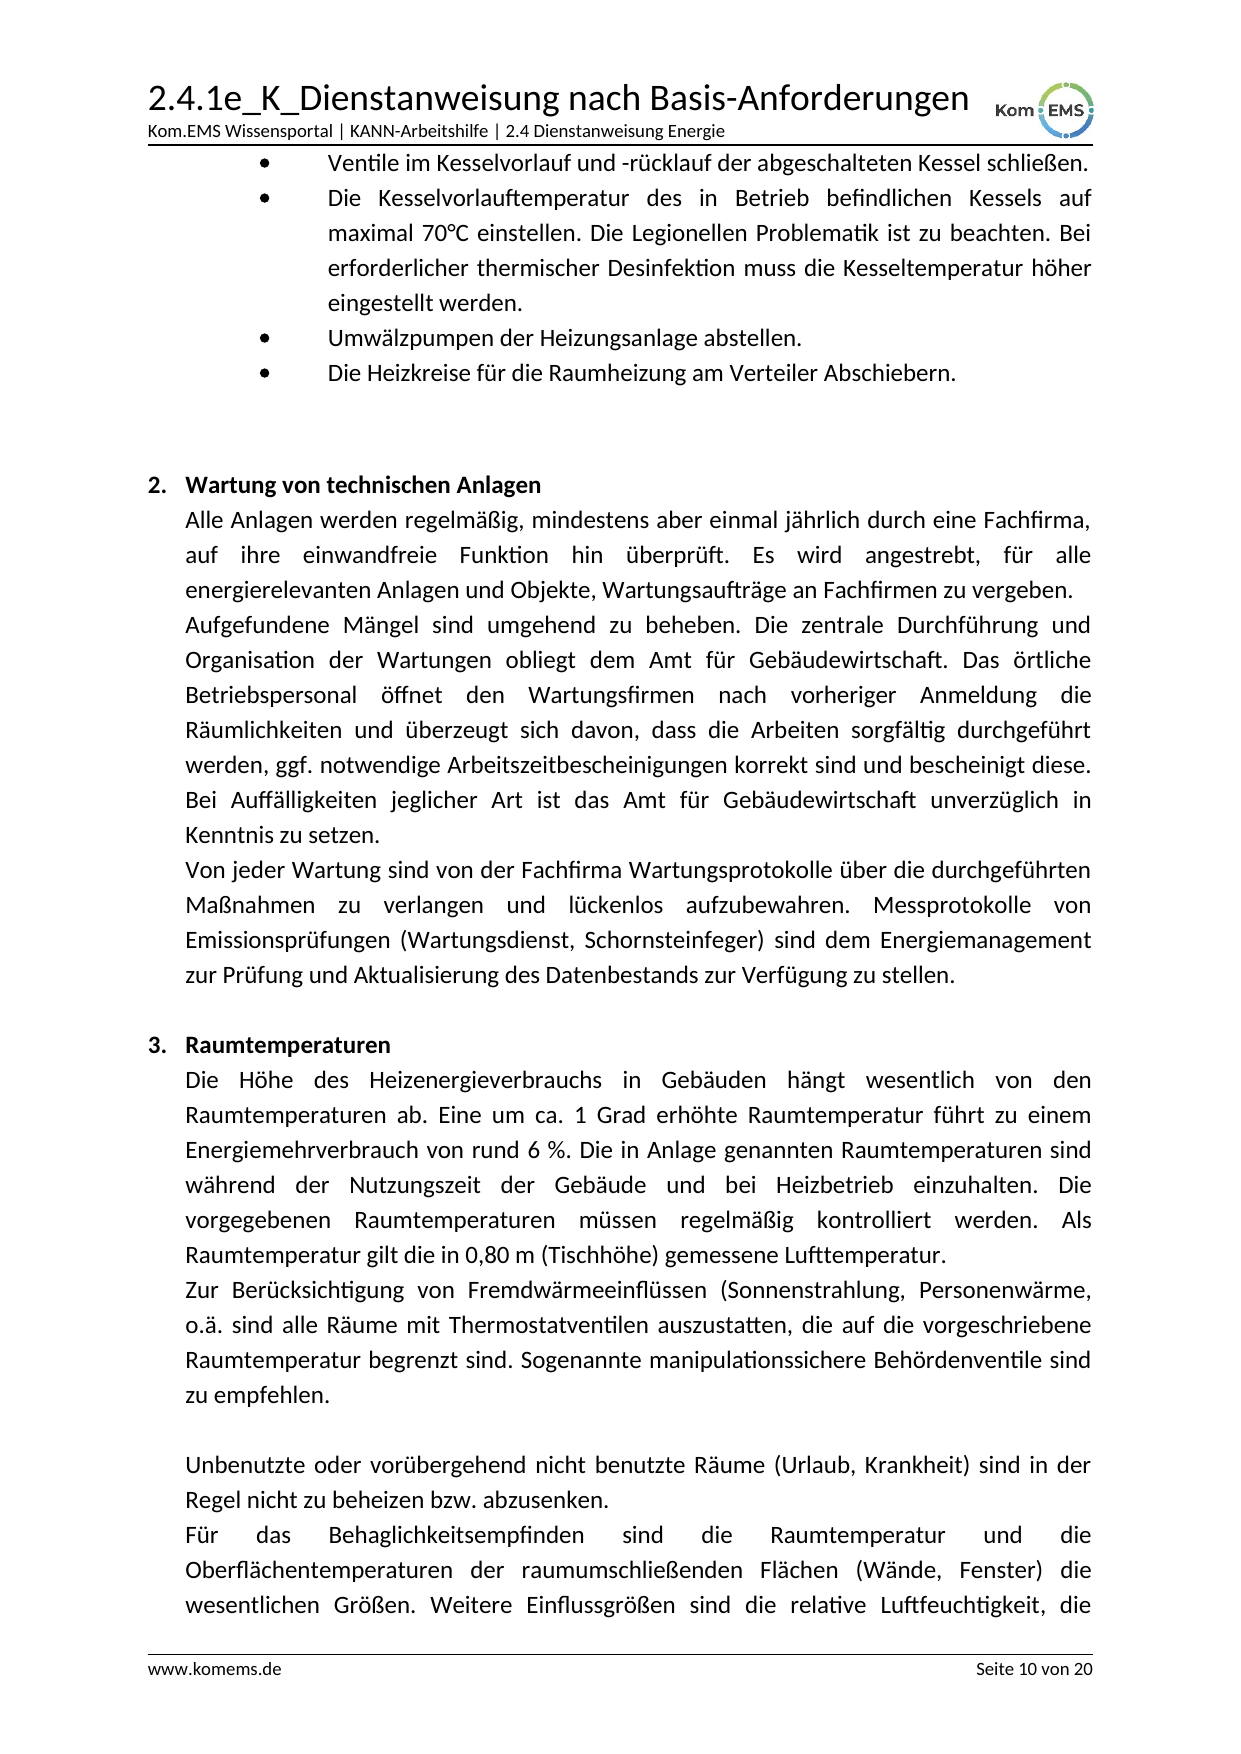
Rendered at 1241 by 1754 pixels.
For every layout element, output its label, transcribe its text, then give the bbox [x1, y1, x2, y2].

list Aufgefundene Mängel sind umgehend zu beheben. Die zentrale Durchführung und Organisation der Wartungen obliegt dem Amt für Gebäudewirtschaft. Das örtliche Betriebspersonal öffnet den Wartungsfirmen nach vorheriger Anmeldung die Räumlichkeiten und überzeugt sich davon, dass die Arbeiten sorgfältig durchgeführt werden, ggf. notwendige Arbeitszeitbescheinigungen korrekt sind und bescheinigt diese. Bei Auffälligkeiten jeglicher Art ist das Amt für Gebäudewirtschaft unverzüglich in Kenntnis zu setzen. [185, 609, 1093, 850]
list Die Heizkreise für die Raumheizung am Verteiler Abschiebern. [260, 358, 1093, 388]
list Ventile im Kesselvorlauf und -rücklauf der abgeschalteten Kessel schließen. [260, 148, 1093, 178]
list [185, 1519, 1093, 1620]
list Zur Berücksichtigung von Fremdwärmeeinflüssen (Sonnenstrahlung, Personenwärme, o.ä. sind alle Räume mit Thermostatventilen auszustatten, die auf die vorgeschriebene Raumtemperatur begrenzt sind. Sogenannte manipulationssichere Behördenventile sind zu empfehlen. [185, 1274, 1093, 1410]
list Die Höhe des Heizenergieverbrauchs in Gebäuden hängt wesentlich von den Raumtemperaturen ab. Eine um ca. 1 Grad erhöhte Raumtemperatur führt zu einem Energiemehrverbrauch von rund 6 %. Die in Anlage genannten Raumtemperaturen sind während der Nutzungszeit der Gebäude und bei Heizbetrieb einzuhalten. Die vorgegebenen Raumtemperaturen müssen regelmäßig kontrolliert werden. Als Raumtemperatur gilt die in 0,80 m (Tischhöhe) gemessene Lufttemperatur. [185, 1064, 1093, 1270]
list Die Kesselvorlauftemperatur des in Betrieb befindlichen Kessels auf maximal 70°C einstellen. Die Legionellen Problematik ist zu beachten. Bei erforderlicher thermischer Desinfektion muss die Kesseltemperatur höher eingestellt werden. [260, 183, 1093, 318]
list Wartung von technischen Anlagen [148, 469, 1093, 500]
list Umwälzpumpen der Heizungsanlage abstellen. [260, 323, 1093, 353]
list Alle Anlagen werden regelmäßig, mindestens aber einmal jährlich durch eine Fachfirma, auf ihre einwandfreie Funktion hin überprüft. Es wird angestrebt, für alle energierelevanten Anlagen und Objekte, Wartungsaufträge an Fachfirmen zu vergeben. [185, 504, 1093, 605]
picture [973, 60, 1124, 161]
list Von jeder Wartung sind von der Fachfirma Wartungsprotokolle über die durchgeführten Maßnahmen zu verlangen und lückenlos aufzubewahren. Messprotokolle von Emissionsprüfungen (Wartungsdienst, Schornsteinfeger) sind dem Energiemanagement zur Prüfung und Aktualisierung des Datenbestands zur Verfügung zu stellen. [185, 854, 1093, 990]
list Unbenutzte oder vorübergehend nicht benutzte Räume (Urlaub, Krankheit) sind in der Regel nicht zu beheizen bzw. abzusenken. [185, 1449, 1093, 1515]
list Raumtemperaturen [148, 1029, 1093, 1060]
